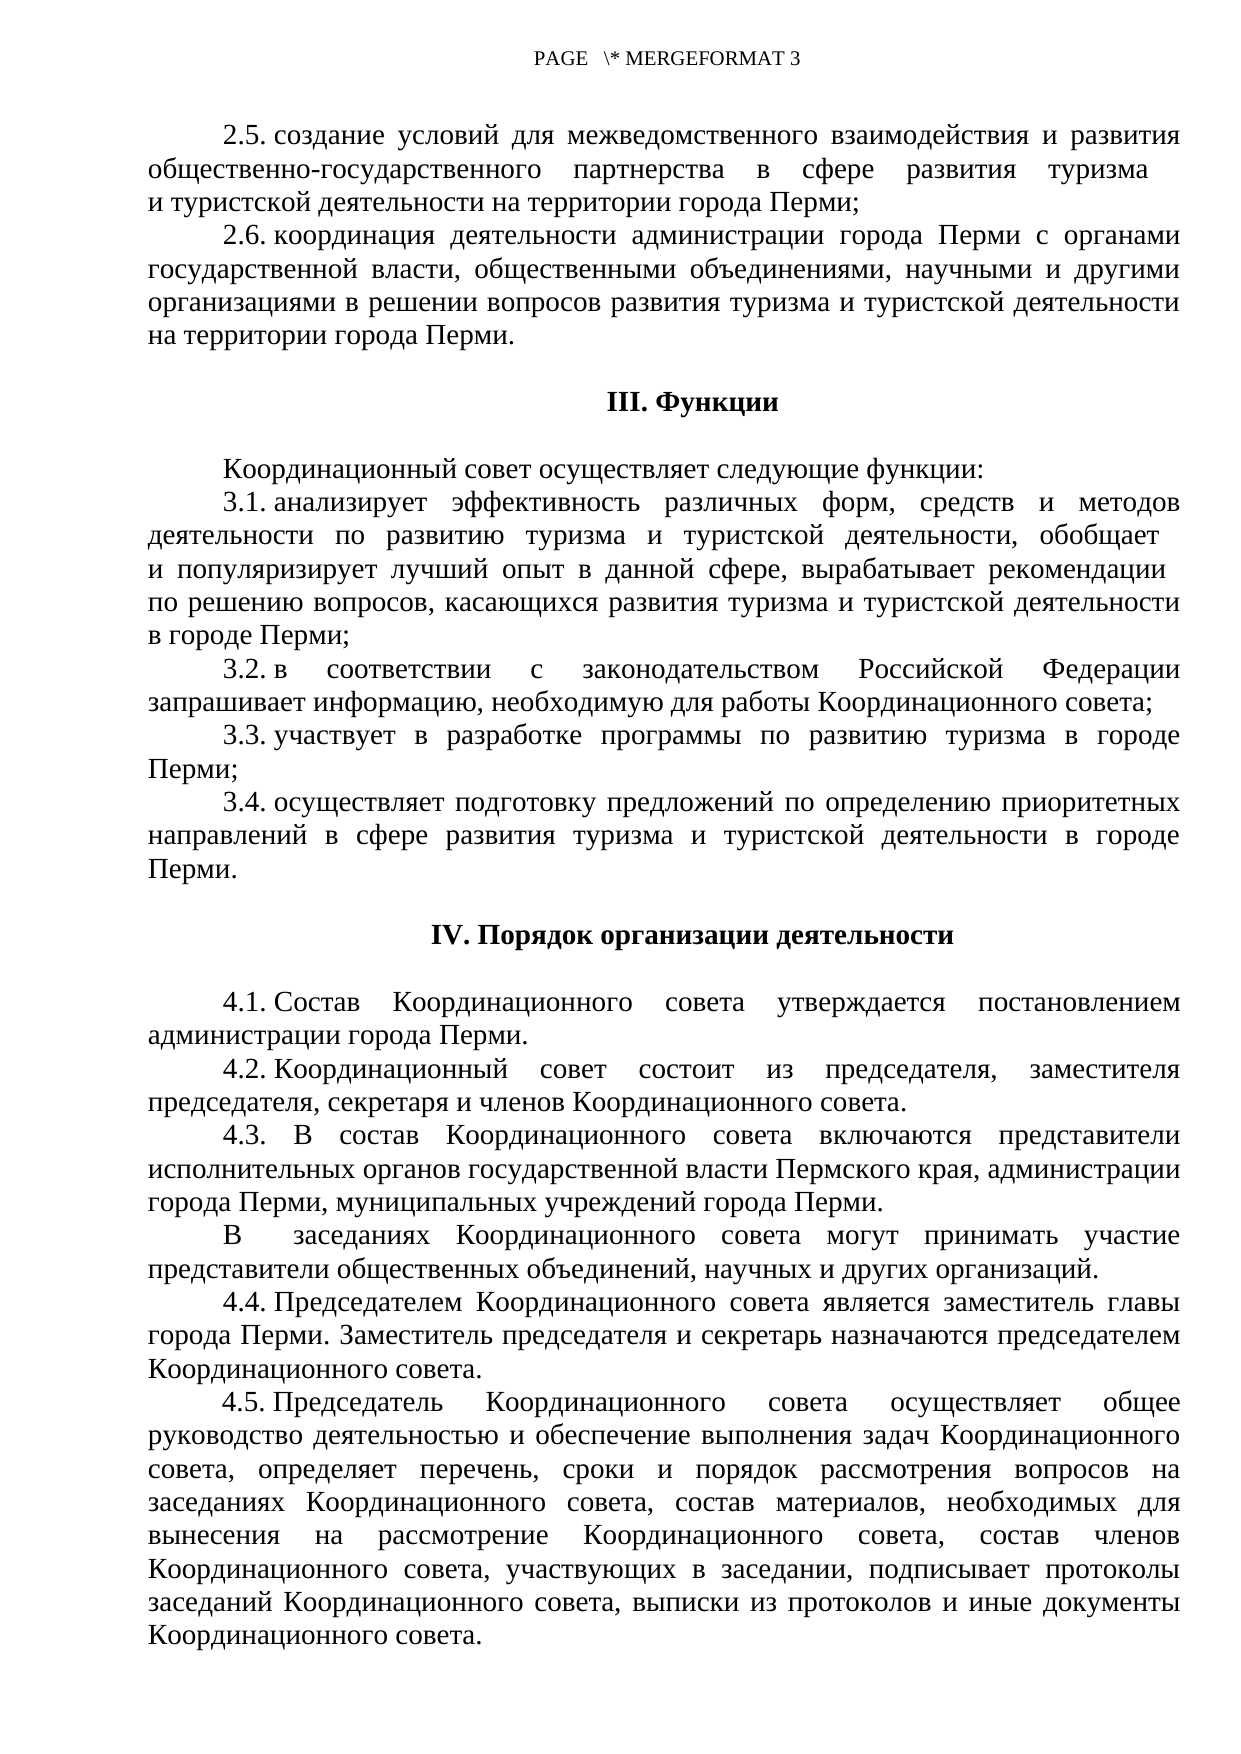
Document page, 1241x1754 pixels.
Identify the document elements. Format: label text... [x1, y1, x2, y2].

text Координационный совет осуществляет следующие функции: [148, 451, 1181, 485]
text 3.1. анализирует эффективность различных форм, средств и методов деятельности по развитию туризма и туристской деятельности, обобщает и популяризирует лучший опыт в данной сфере, вырабатывает рекомендации по решению вопросов, касающихся развития туризма и туристской деятельности в городе Перми; [148, 485, 1181, 651]
text 4.4. Председателем Координационного совета является заместитель главы города Перми. Заместитель председателя и секретарь назначаются председателем Координационного совета. [148, 1285, 1181, 1385]
text 4.2. Координационный совет состоит из председателя, заместителя председателя, секретаря и членов Координационного совета. [148, 1051, 1181, 1118]
text III. Функции [148, 385, 1181, 418]
text 2.6. координация деятельности администрации города Перми с органами государственной власти, общественными объединениями, научными и другими организациями в решении вопросов развития туризма и туристской деятельности на территории города Перми. [148, 218, 1181, 351]
text 3.2. в соответствии с законодательством Российской Федерации запрашивает информацию, необходимую для работы Координационного совета; [148, 651, 1181, 718]
text В заседаниях Координационного совета могут принимать участие представители общественных объединений, научных и других организаций. [148, 1218, 1181, 1285]
text 2.5. создание условий для межведомственного взаимодействия и развития общественно-государственного партнерства в сфере развития туризма и туристской деятельности на территории города Перми; [148, 118, 1181, 218]
text 4.1. Состав Координационного совета утверждается постановлением администрации города Перми. [148, 985, 1181, 1051]
text 3.3. участвует в разработке программы по развитию туризма в городе Перми; [148, 718, 1181, 785]
text IV. Порядок организации деятельности [148, 918, 1181, 951]
text 3.4. осуществляет подготовку предложений по определению приоритетных направлений в сфере развития туризма и туристской деятельности в городе Перми. [148, 785, 1181, 885]
text 4.3. В состав Координационного совета включаются представители исполнительных органов государственной власти Пермского края, администрации города Перми, муниципальных учреждений города Перми. [148, 1118, 1181, 1218]
text 4.5. Председатель Координационного совета осуществляет общее руководство деятельностью и обеспечение выполнения задач Координационного совета, определяет перечень, сроки и порядок рассмотрения вопросов на заседаниях Координационного совета, состав материалов, необходимых для вынесения на рассмотрение Координационного совета, состав членов Координационного совета, участвующих в заседании, подписывает протоколы заседаний Координационного совета, выписки из протоколов и иные документы Координационного совета. [148, 1385, 1181, 1651]
